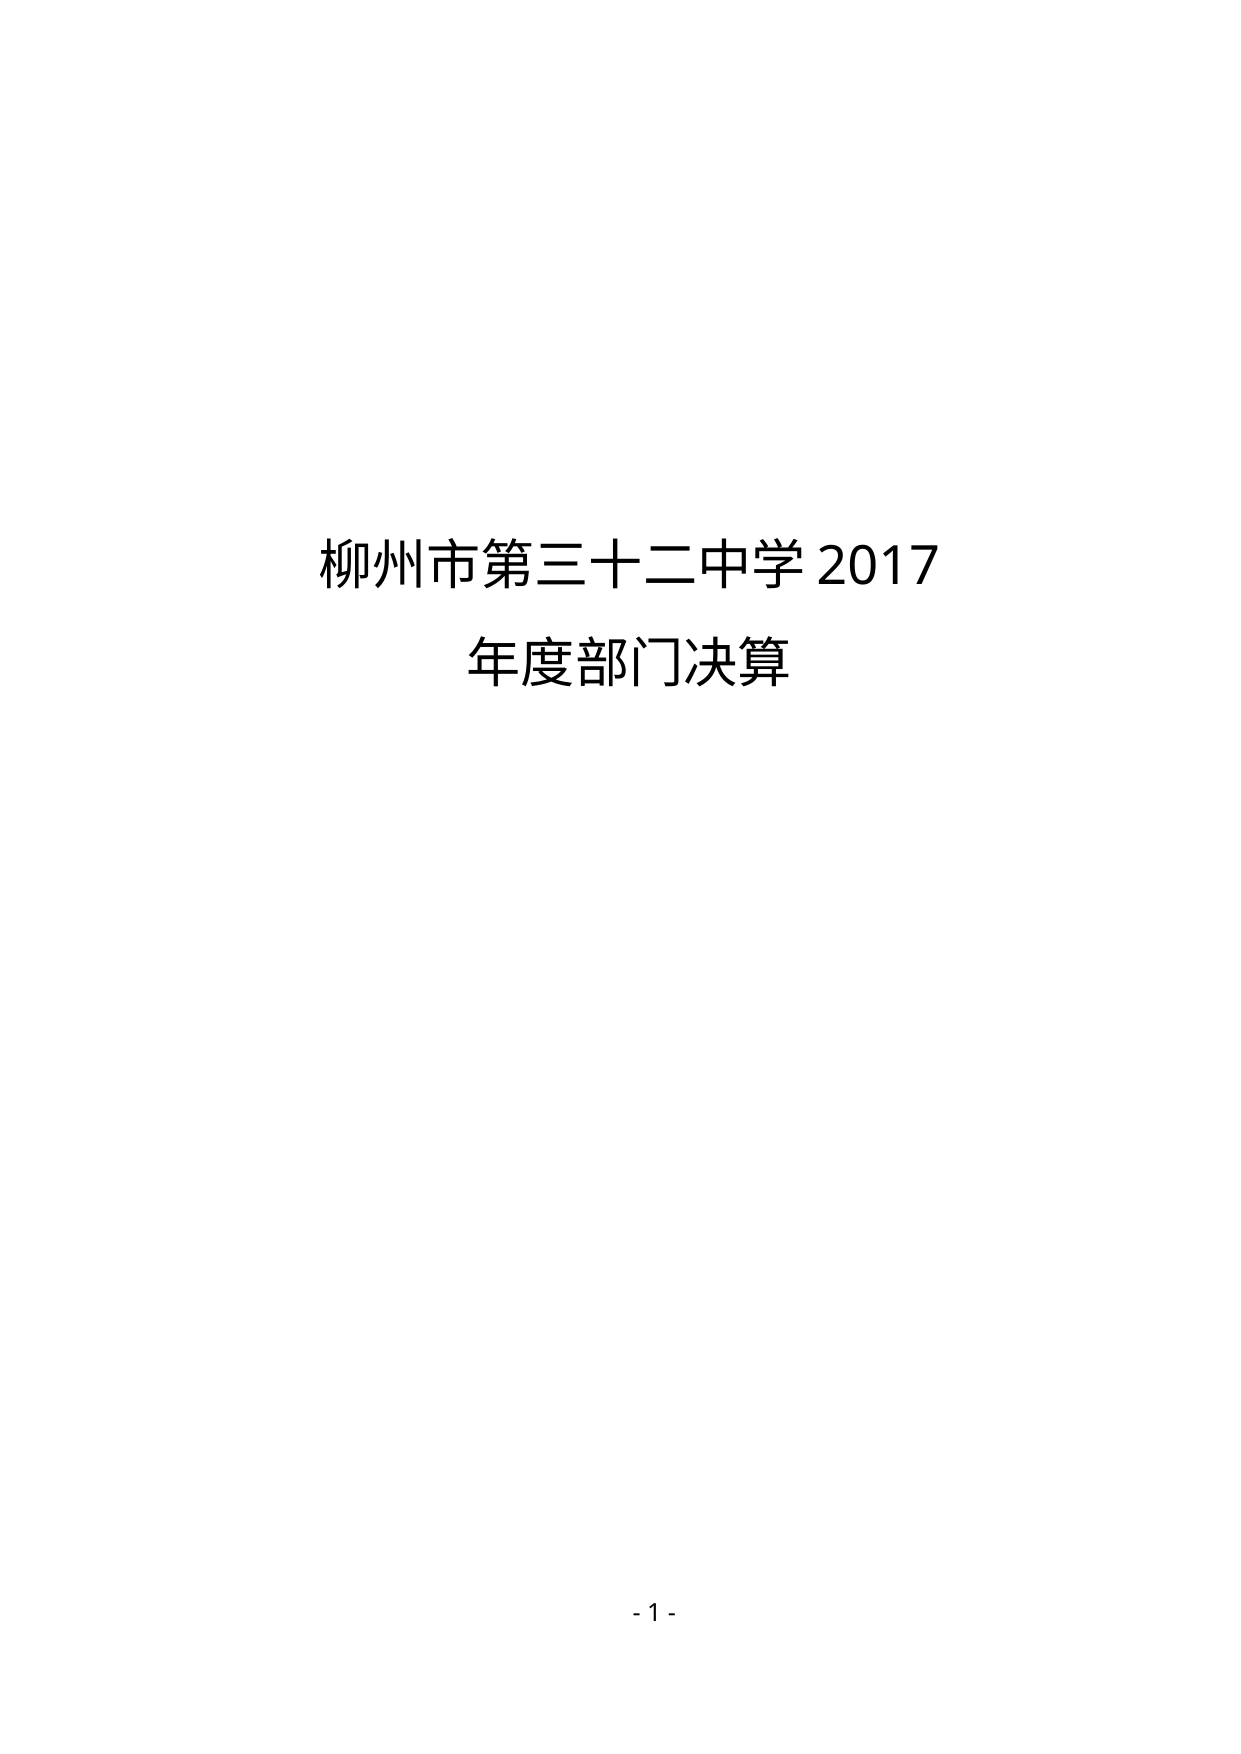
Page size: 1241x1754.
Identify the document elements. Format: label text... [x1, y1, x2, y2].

text 柳州市第三十二中学2017 [165, 512, 1092, 610]
text 年度部门决算 [165, 610, 1092, 707]
